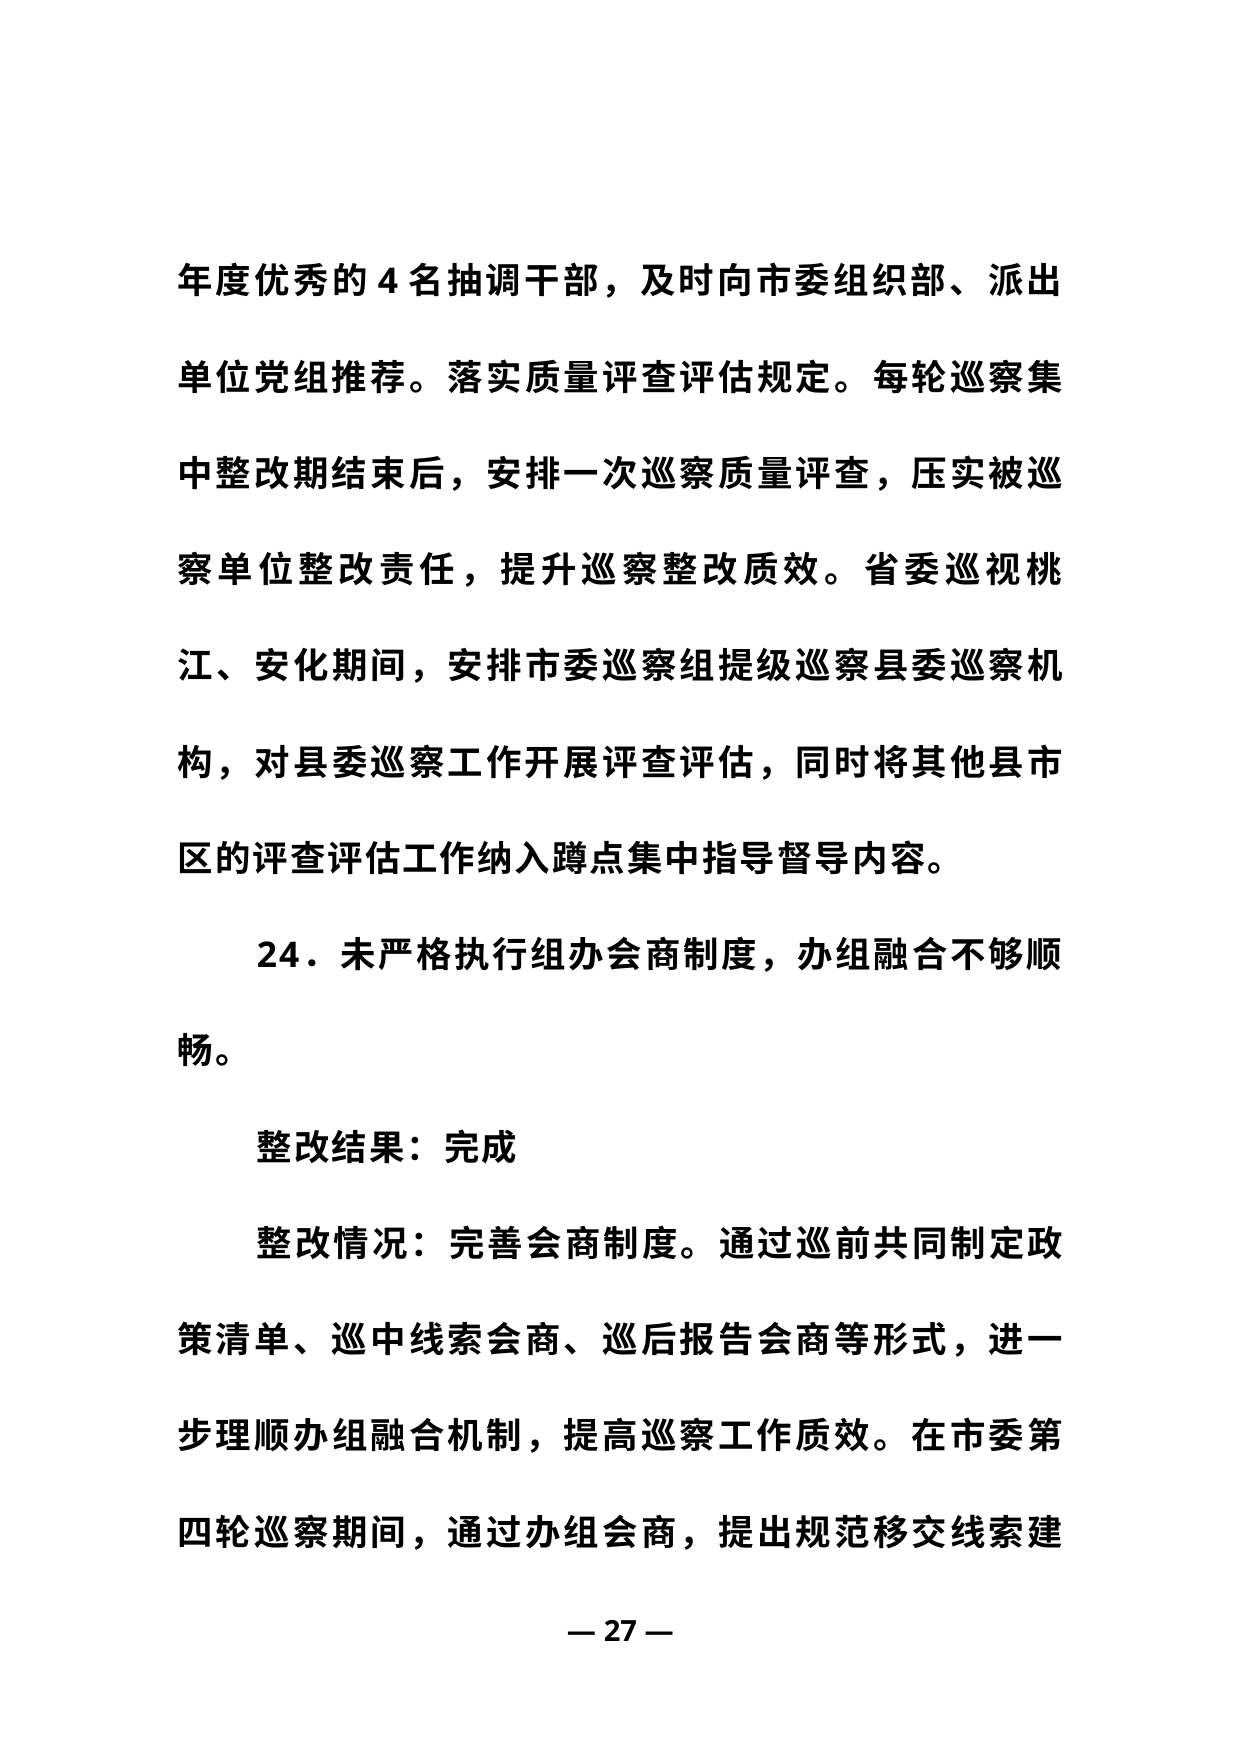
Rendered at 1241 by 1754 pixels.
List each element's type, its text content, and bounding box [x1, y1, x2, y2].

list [177, 230, 1063, 904]
list 整改结果：完成 [177, 1096, 1063, 1193]
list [177, 1193, 1063, 1578]
list 24．未严格执行组办会商制度，办组融合不够顺畅。 [177, 904, 1063, 1096]
